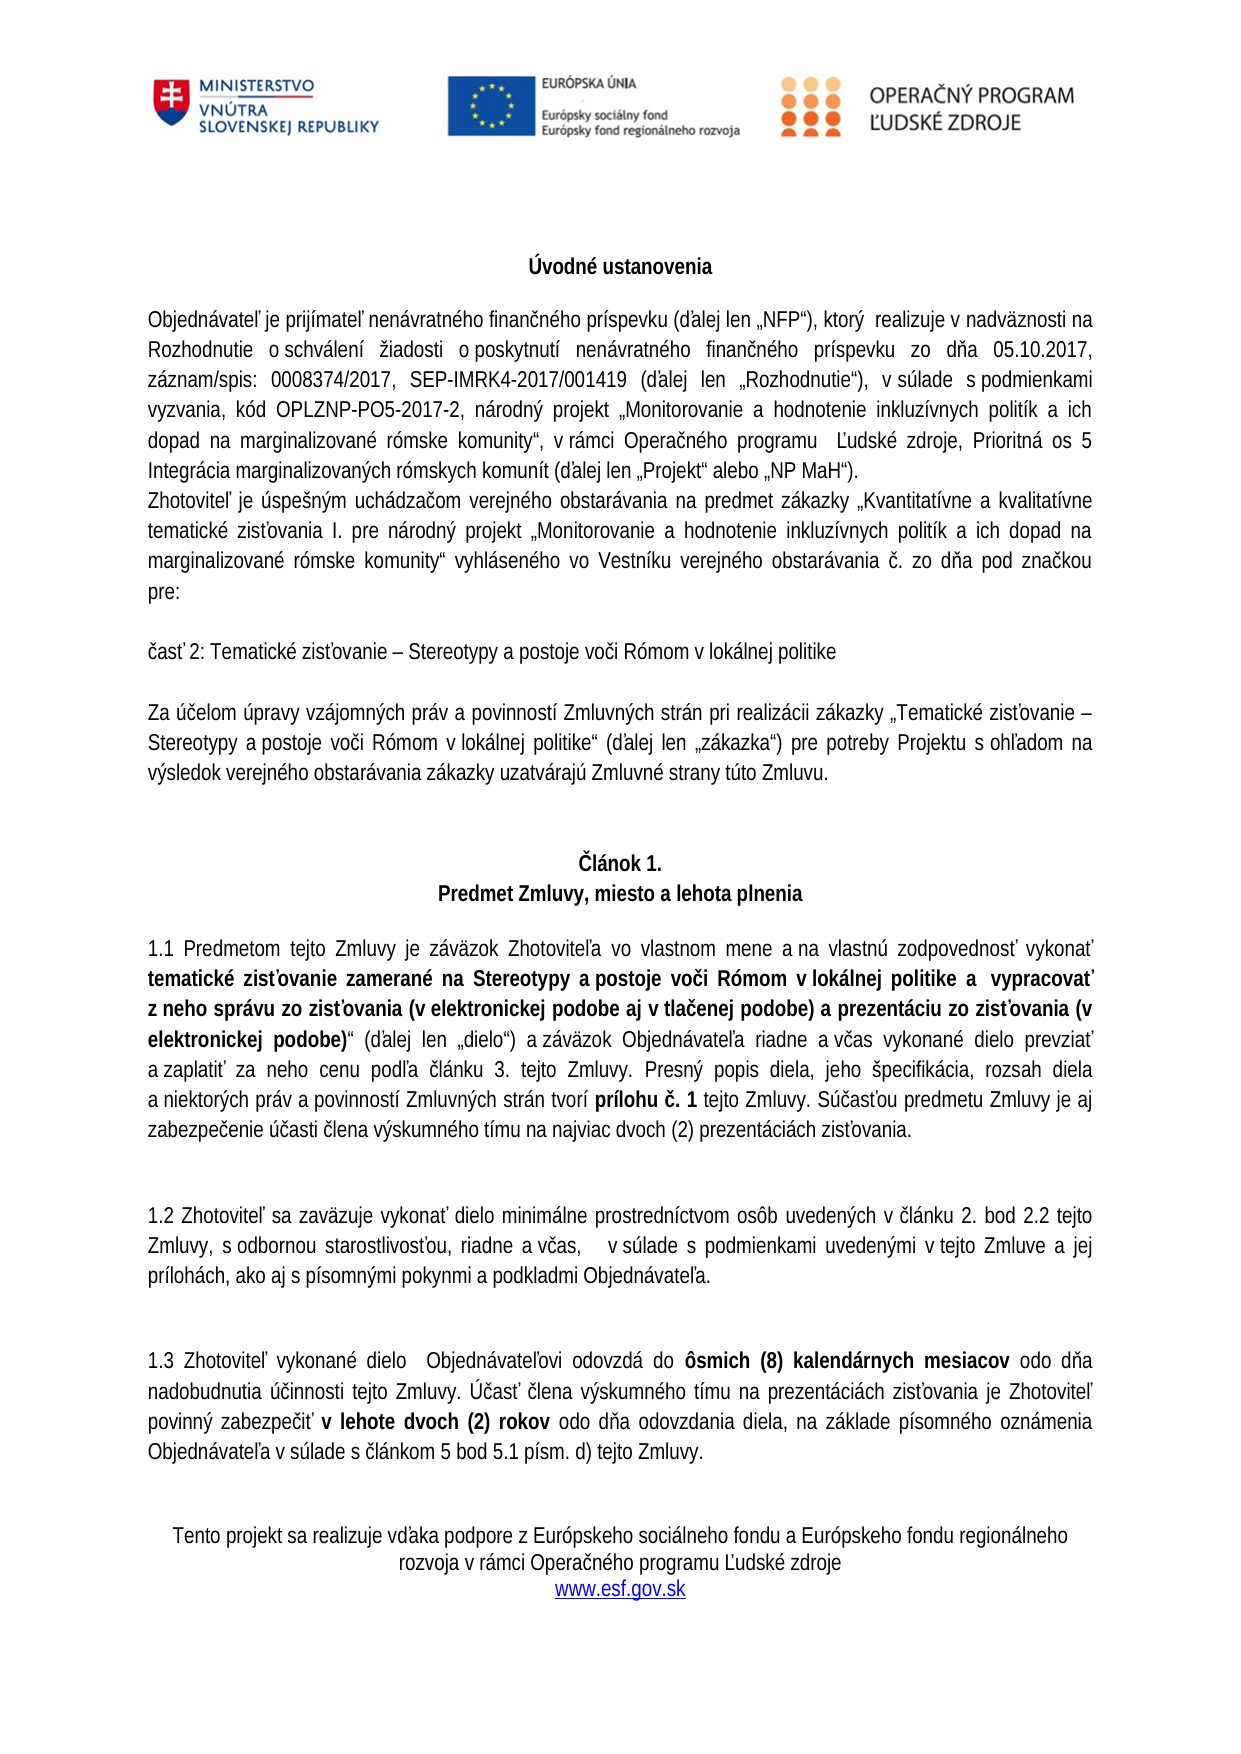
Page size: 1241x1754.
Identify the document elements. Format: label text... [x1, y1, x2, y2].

text 1.1 Predmetom tejto Zmluvy je záväzok Zhotoviteľa vo vlastnom mene a na vlastnú zodpovednosť vykonať tematické zisťovanie zamerané na Stereotypy a postoje voči Rómom v lokálnej politike a vypracovať z neho správu zo zisťovania (v elektronickej podobe aj v tlačenej podobe) a prezentáciu zo zisťovania (v elektronickej podobe)“ (ďalej len „dielo“) a záväzok Objednávateľa riadne a včas vykonané dielo prevziať a zaplatiť za neho cenu podľa článku 3. tejto Zmluvy. Presný popis diela, jeho špecifikácia, rozsah diela a niektorých práv a povinností Zmluvných strán tvorí prílohu č. 1 tejto Zmluvy. Súčasťou predmetu Zmluvy je aj zabezpečenie účasti člena výskumného tímu na najviac dvoch (2) prezentáciách zisťovania. [148, 935, 1093, 1142]
text Predmet Zmluvy, miesto a lehota plnenia [148, 880, 1093, 906]
text Objednávateľ je prijímateľ nenávratného finančného príspevku (ďalej len „NFP“), ktorý realizuje v nadväznosti na Rozhodnutie o schválení žiadosti o poskytnutí nenávratného finančného príspevku zo dňa 05.10.2017, záznam/spis: 0008374/2017, SEP-IMRK4-2017/001419 (ďalej len „Rozhodnutie“), v súlade s podmienkami vyzvania, kód OPLZNP-PO5-2017-2, národný projekt „Monitorovanie a hodnotenie inkluzívnych politík a ich dopad na marginalizované rómske komunity“, v rámci Operačného programu Ľudské zdroje, Prioritná os 5 Integrácia marginalizovaných rómskych komunít (ďalej len „Projekt“ alebo „NP MaH“). [148, 306, 1093, 483]
text 1.3 Zhotoviteľ vykonané dielo Objednávateľovi odovzdá do ôsmich (8) kalendárnych mesiacov odo dňa nadobudnutia účinnosti tejto Zmluvy. Účasť člena výskumného tímu na prezentáciách zisťovania je Zhotoviteľ povinný zabezpečiť v lehote dvoch (2) rokov odo dňa odovzdania diela, na základe písomného oznámenia Objednávateľa v súlade s článkom 5 bod 5.1 písm. d) tejto Zmluvy. [148, 1347, 1093, 1464]
text Za účelom úpravy vzájomných práv a povinností Zmluvných strán pri realizácii zákazky „Tematické zisťovanie – Stereotypy a postoje voči Rómom v lokálnej politike“ (ďalej len „zákazka“) pre potreby Projektu s ohľadom na výsledok verejného obstarávania zákazky uzatvárajú Zmluvné strany túto Zmluvu. [148, 698, 1093, 785]
list 1.2 Zhotoviteľ sa zaväzuje vykonať dielo minimálne prostredníctvom osôb uvedených v článku 2. bod 2.2 tejto Zmluvy, s odbornou starostlivosťou, riadne a včas, v súlade s podmienkami uvedenými v tejto Zmluve a jej prílohách, ako aj s písomnými pokynmi a podkladmi Objednávateľa. [148, 1202, 1093, 1288]
text Zhotoviteľ je úspešným uchádzačom verejného obstarávania na predmet zákazky „Kvantitatívne a kvalitatívne tematické zisťovania I. pre národný projekt „Monitorovanie a hodnotenie inkluzívnych politík a ich dopad na marginalizované rómske komunity“ vyhláseného vo Vestníku verejného obstarávania č. zo dňa pod značkou pre: [148, 487, 1093, 604]
picture [147, 73, 1093, 141]
text časť 2: Tematické zisťovanie – Stereotypy a postoje voči Rómom v lokálnej politike [148, 638, 1093, 664]
text Úvodné ustanovenia [148, 253, 1093, 279]
text Článok 1. [148, 849, 1093, 876]
